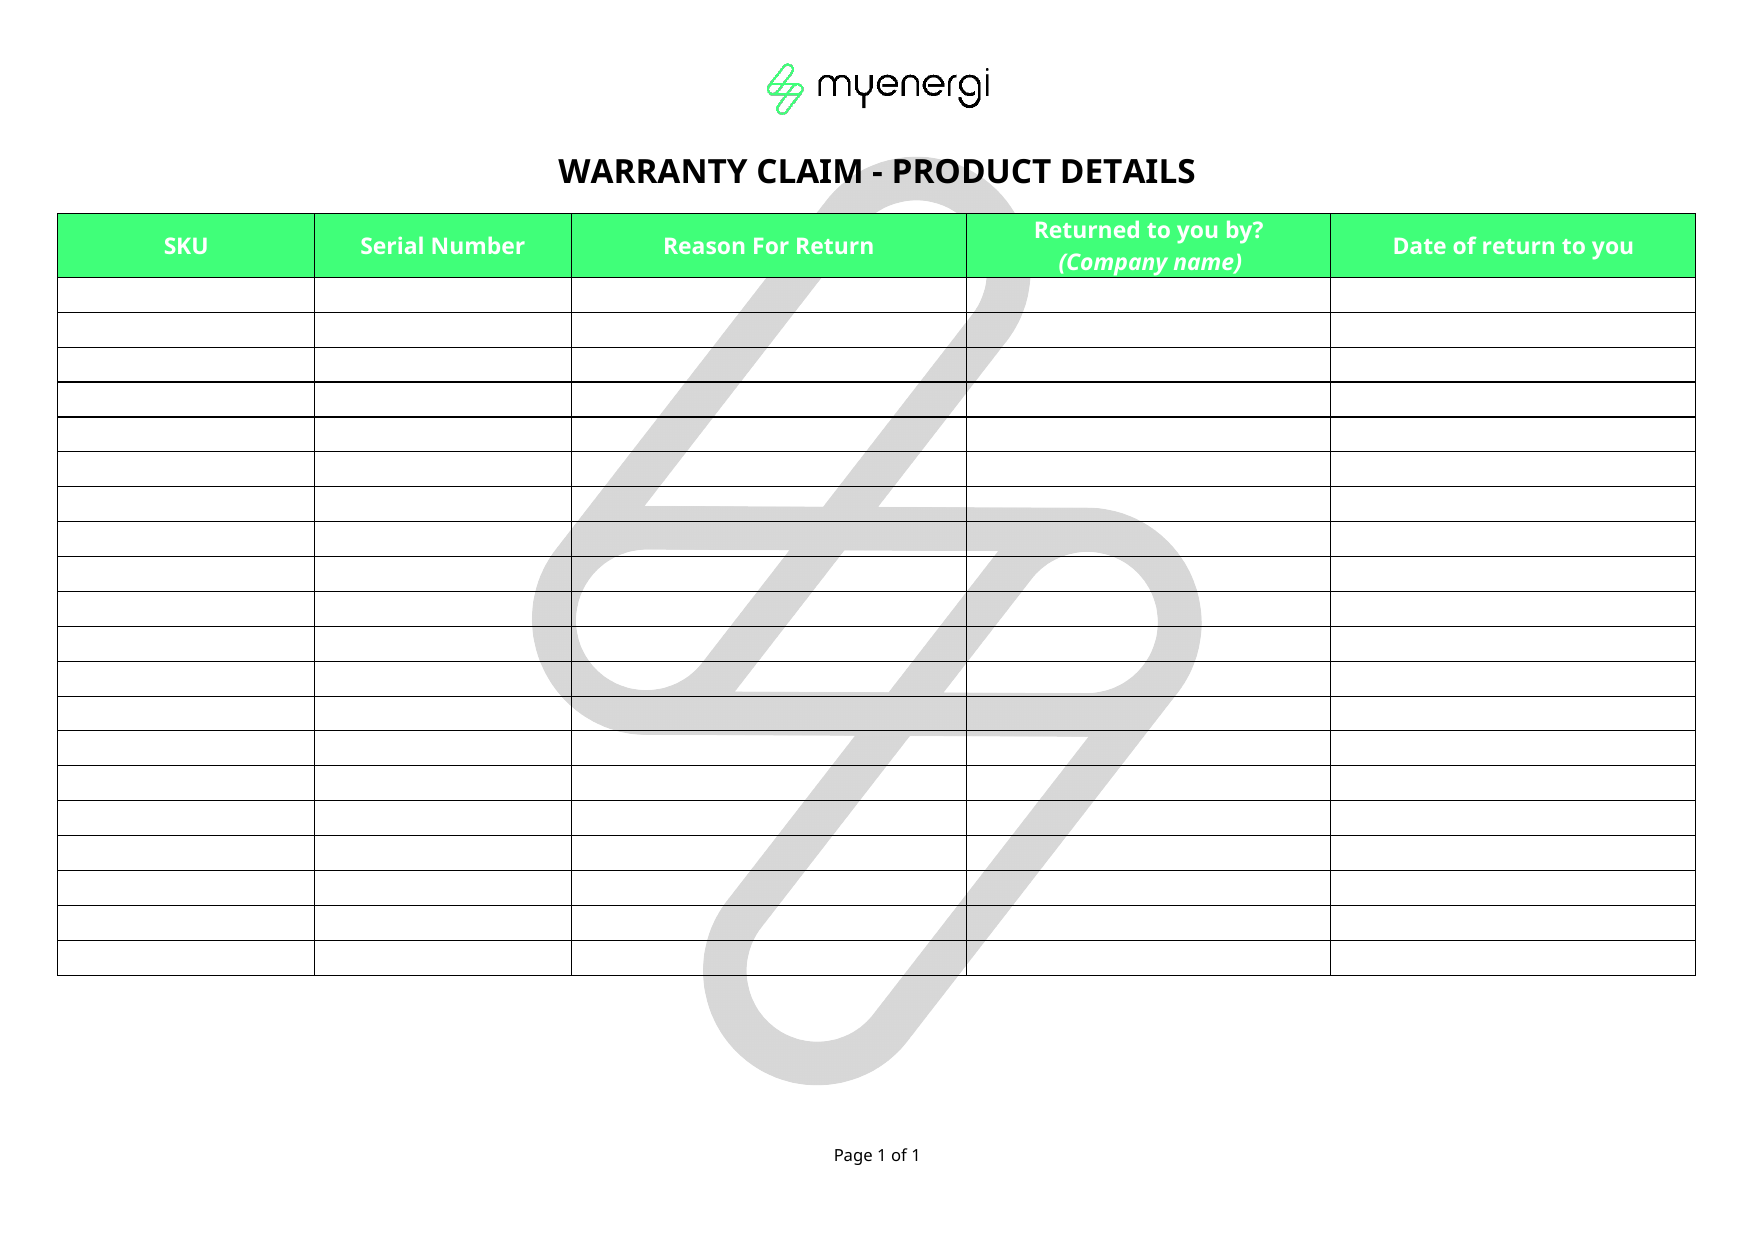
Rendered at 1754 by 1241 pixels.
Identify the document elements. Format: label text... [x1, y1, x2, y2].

table_header SKU [58, 214, 314, 277]
table_cell [58, 941, 314, 975]
table_cell [572, 662, 966, 696]
table_cell [315, 383, 571, 416]
table_cell [315, 801, 571, 835]
table_cell [315, 418, 571, 451]
table_cell [572, 731, 966, 765]
table_cell [572, 452, 966, 486]
table_cell [58, 766, 314, 800]
table_cell [1331, 313, 1695, 347]
table_cell [58, 906, 314, 940]
picture [761, 60, 993, 117]
table_cell [967, 522, 1330, 556]
table_cell [967, 278, 1330, 312]
table_cell [1331, 941, 1695, 975]
table_cell [315, 871, 571, 905]
table_cell [315, 348, 571, 381]
table_cell [315, 941, 571, 975]
table_cell [1331, 627, 1695, 661]
table_cell [1331, 418, 1695, 451]
table_cell [1331, 836, 1695, 870]
table_cell [315, 522, 571, 556]
table_cell [58, 418, 314, 451]
table_header Date of return to you [1331, 214, 1695, 277]
table_cell [58, 487, 314, 521]
table_cell [967, 313, 1330, 347]
table_cell [315, 313, 571, 347]
table_cell [572, 627, 966, 661]
table_cell [572, 836, 966, 870]
table_cell [572, 871, 966, 905]
table_cell [58, 383, 314, 416]
table_cell [967, 662, 1330, 696]
table_cell [315, 731, 571, 765]
table_cell [1331, 697, 1695, 730]
table_cell [572, 522, 966, 556]
table_cell [315, 766, 571, 800]
table_cell [58, 731, 314, 765]
table_cell [967, 731, 1330, 765]
table_cell [315, 592, 571, 626]
table_cell [572, 418, 966, 451]
table_cell [572, 801, 966, 835]
table_header Serial Number [315, 214, 571, 277]
table_cell [58, 662, 314, 696]
table_cell [967, 383, 1330, 416]
table_cell [315, 487, 571, 521]
table_cell [967, 766, 1330, 800]
table_cell [967, 906, 1330, 940]
table_cell [967, 452, 1330, 486]
table_cell [58, 313, 314, 347]
table_cell [315, 906, 571, 940]
table_cell [315, 278, 571, 312]
table_cell [58, 592, 314, 626]
table_cell [58, 871, 314, 905]
table_cell [58, 697, 314, 730]
table_cell [1331, 278, 1695, 312]
table_cell [572, 487, 966, 521]
table_cell [967, 697, 1330, 730]
table_cell [1331, 871, 1695, 905]
text Warranty Claim - Product Details [148, 148, 1606, 193]
table_cell [1331, 731, 1695, 765]
table_header Reason For Return [572, 214, 966, 277]
table_cell [58, 522, 314, 556]
table_cell [967, 592, 1330, 626]
table_cell [1331, 766, 1695, 800]
table_cell [58, 348, 314, 381]
table_cell [967, 627, 1330, 661]
table_cell [315, 452, 571, 486]
table_cell [572, 313, 966, 347]
table_cell [58, 452, 314, 486]
table_cell [967, 557, 1330, 591]
table_cell [315, 557, 571, 591]
table_cell [572, 278, 966, 312]
table_cell [1331, 348, 1695, 381]
table_cell [572, 766, 966, 800]
table_cell [572, 697, 966, 730]
table_cell [967, 348, 1330, 381]
table_cell [967, 487, 1330, 521]
table_cell [1331, 592, 1695, 626]
table_cell [58, 836, 314, 870]
table_cell [315, 836, 571, 870]
table_cell [1331, 906, 1695, 940]
table_cell [1331, 383, 1695, 416]
table_cell [967, 941, 1330, 975]
table_cell [572, 906, 966, 940]
table_cell [58, 557, 314, 591]
table_cell [1331, 522, 1695, 556]
table_cell [58, 627, 314, 661]
table_cell [1331, 557, 1695, 591]
table_cell [572, 941, 966, 975]
table_cell [572, 383, 966, 416]
table_cell [572, 348, 966, 381]
table_cell [315, 662, 571, 696]
table_cell [1331, 487, 1695, 521]
table_cell [1331, 662, 1695, 696]
table_cell [967, 801, 1330, 835]
table_cell [967, 871, 1330, 905]
table_cell [1331, 452, 1695, 486]
table_header Returned to you by? (Company name) [967, 214, 1330, 277]
table_cell [315, 697, 571, 730]
table_cell [572, 592, 966, 626]
table_cell [58, 278, 314, 312]
table_cell [315, 627, 571, 661]
table_cell [967, 836, 1330, 870]
table_cell [58, 801, 314, 835]
table_cell [967, 418, 1330, 451]
table_cell [1331, 801, 1695, 835]
table_cell [572, 557, 966, 591]
